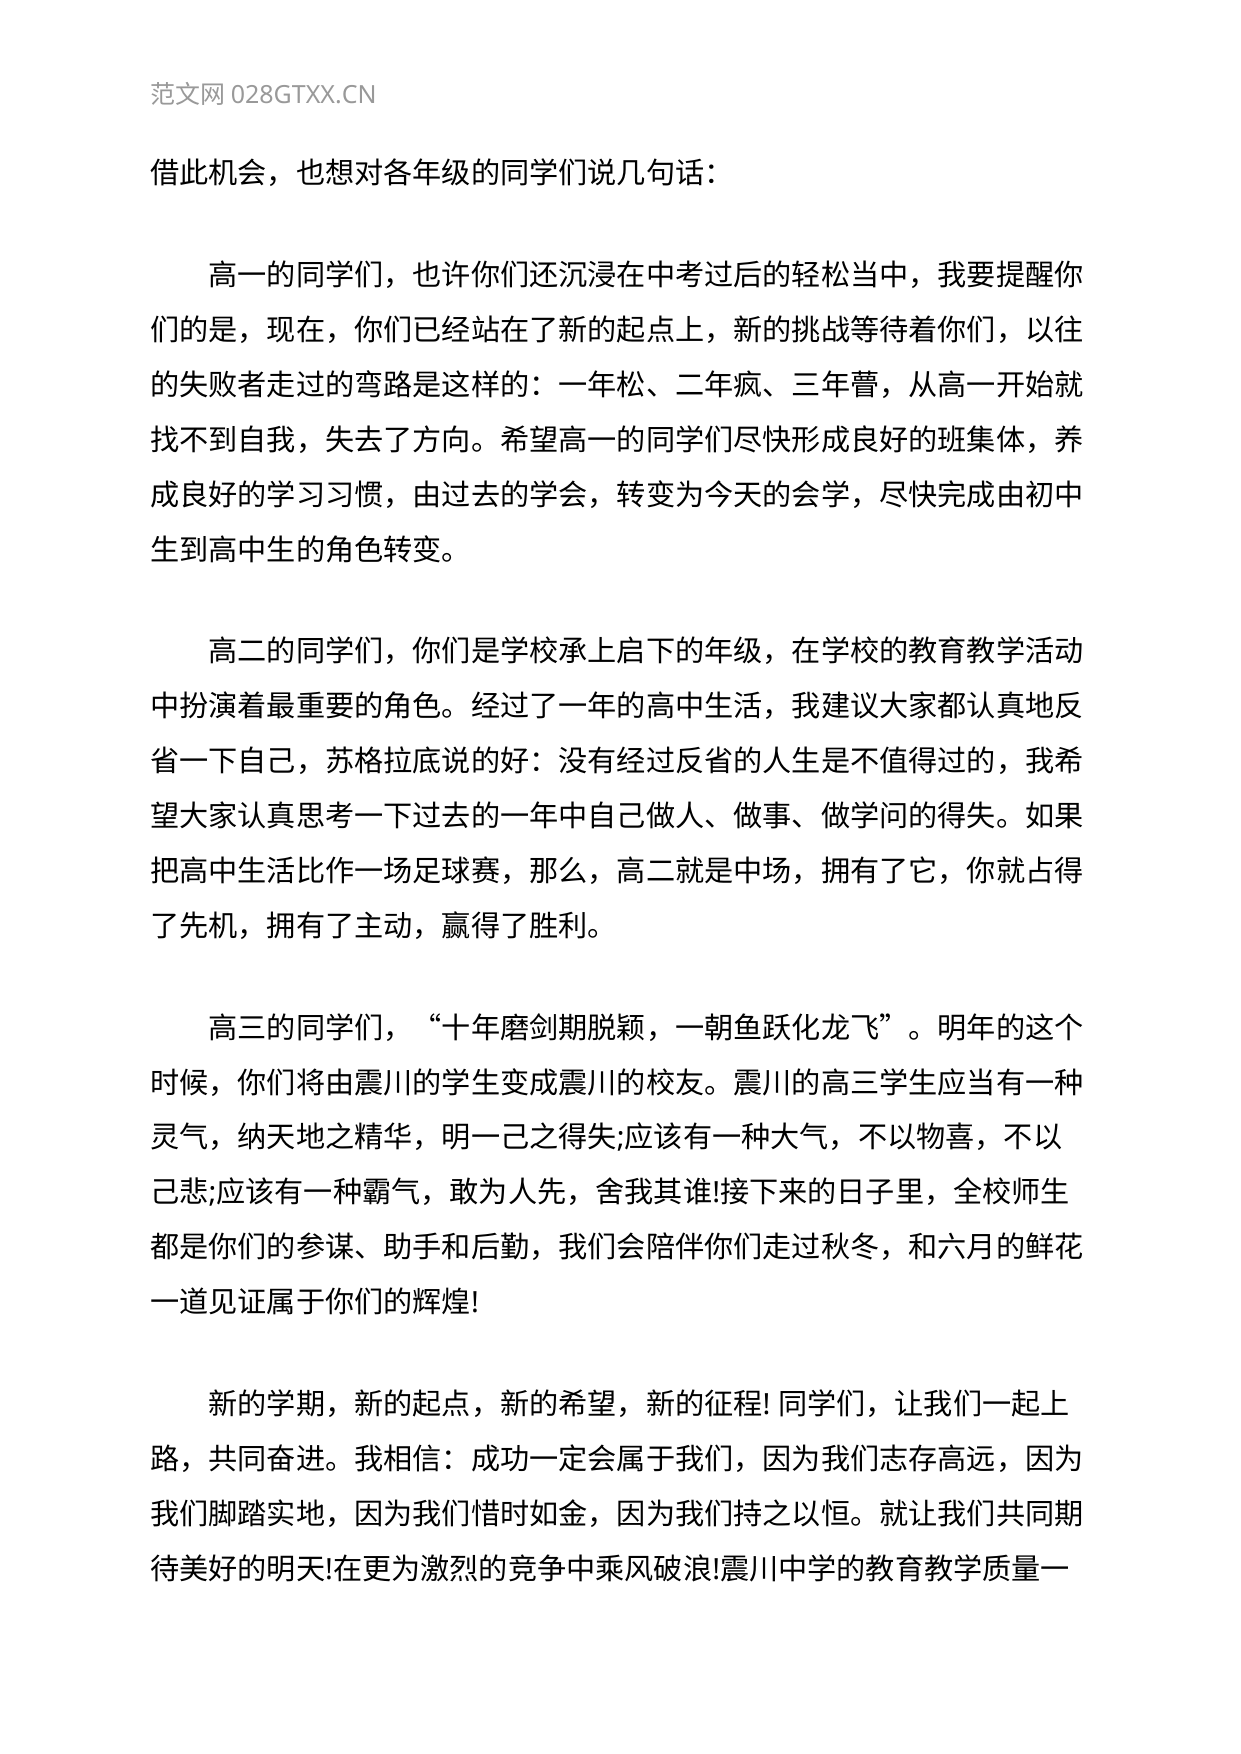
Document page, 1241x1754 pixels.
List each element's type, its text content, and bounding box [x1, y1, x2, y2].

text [150, 150, 1090, 192]
text 高三的同学们，“十年磨剑期脱颖，一朝鱼跃化龙飞”。明年的这个时候，你们将由震川的学生变成震川的校友。震川的高三学生应当有一种灵气，纳天地之精华，明一己之得失;应该有一种大气，不以物喜，不以己悲;应该有一种霸气，敢为人先，舍我其谁!接下来的日子里，全校师生都是你们的参谋、助手和后勤，我们会陪伴你们走过秋冬，和六月的鲜花一道见证属于你们的辉煌! [150, 1004, 1090, 1321]
text 高一的同学们，也许你们还沉浸在中考过后的轻松当中，我要提醒你们的是，现在，你们已经站在了新的起点上，新的挑战等待着你们，以往的失败者走过的弯路是这样的：一年松、二年疯、三年瞢，从高一开始就找不到自我，失去了方向。希望高一的同学们尽快形成良好的班集体，养成良好的学习习惯，由过去的学会，转变为今天的会学，尽快完成由初中生到高中生的角色转变。 [150, 252, 1090, 568]
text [150, 1381, 1090, 1588]
text 高二的同学们，你们是学校承上启下的年级，在学校的教育教学活动中扮演着最重要的角色。经过了一年的高中生活，我建议大家都认真地反省一下自己，苏格拉底说的好：没有经过反省的人生是不值得过的，我希望大家认真思考一下过去的一年中自己做人、做事、做学问的得失。如果把高中生活比作一场足球赛，那么，高二就是中场，拥有了它，你就占得了先机，拥有了主动，赢得了胜利。 [150, 628, 1090, 945]
